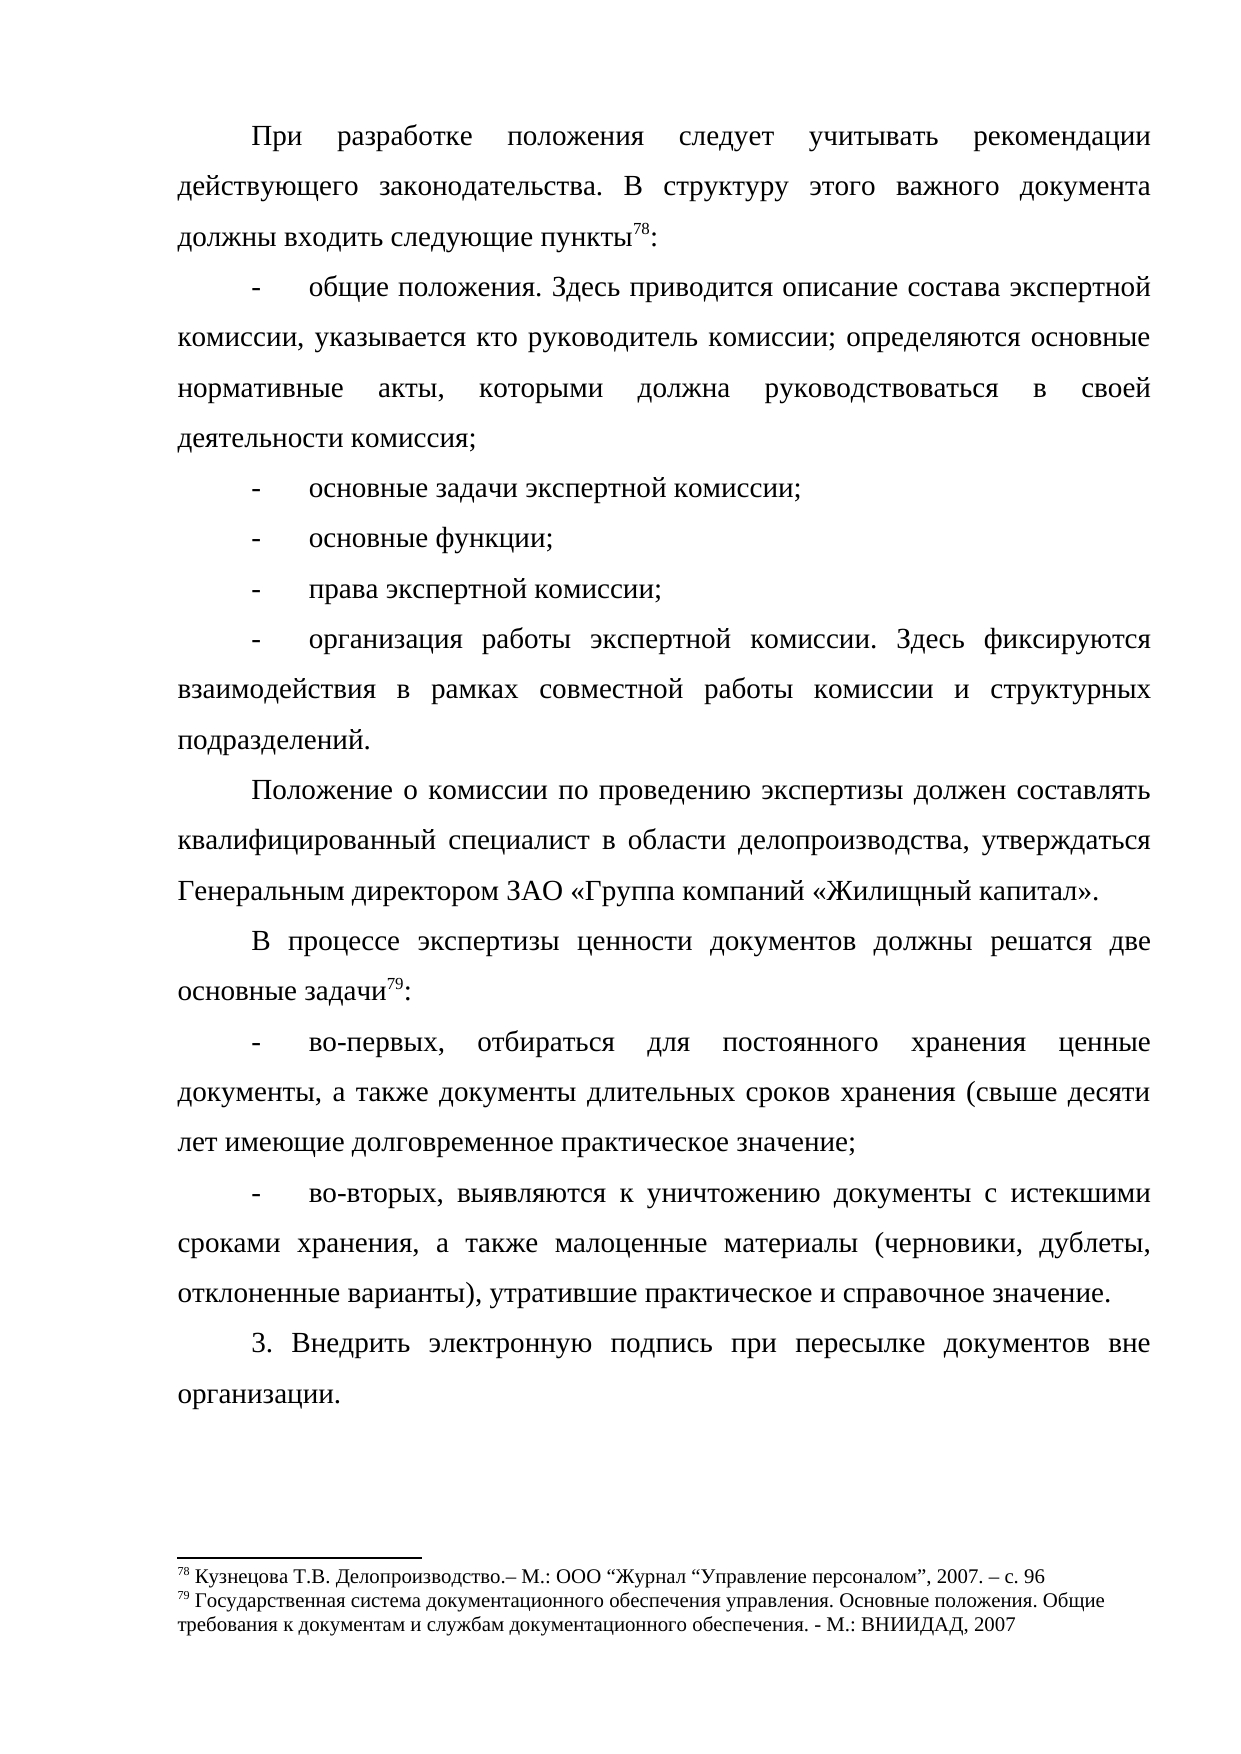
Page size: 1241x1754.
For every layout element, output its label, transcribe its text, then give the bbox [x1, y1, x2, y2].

list основные функции; [177, 521, 1152, 554]
list права экспертной комиссии; [177, 571, 1152, 604]
list основные задачи экспертной комиссии; [177, 470, 1152, 504]
text В процессе экспертизы ценности документов должны решатся две основные задачи: [177, 923, 1152, 1007]
text Положение о комиссии по проведению экспертизы должен составлять квалифицированный специалист в области делопроизводства, утверждаться Генеральным директором ЗАО «Группа компаний «Жилищный капитал». [177, 772, 1152, 906]
list во-первых, отбираться для постоянного хранения ценные документы, а также документы длительных сроков хранения (свыше десяти лет имеющие долговременное практическое значение; [177, 1024, 1152, 1158]
text 3. Внедрить электронную подпись при пересылке документов вне организации. [177, 1326, 1152, 1409]
list организация работы экспертной комиссии. Здесь фиксируются взаимодействия в рамках совместной работы комиссии и структурных подразделений. [177, 621, 1152, 755]
list во-вторых, выявляются к уничтожению документы с истекшими сроками хранения, а также малоценные материалы (черновики, дублеты, отклоненные варианты), утратившие практическое и справочное значение. [177, 1175, 1152, 1309]
text При разработке положения следует учитывать рекомендации действующего законодательства. В структуру этого важного документа должны входить следующие пункты: [177, 118, 1152, 252]
list общие положения. Здесь приводится описание состава экспертной комиссии, указывается кто руководитель комиссии; определяются основные нормативные акты, которыми должна руководствоваться в своей деятельности комиссия; [177, 269, 1152, 453]
